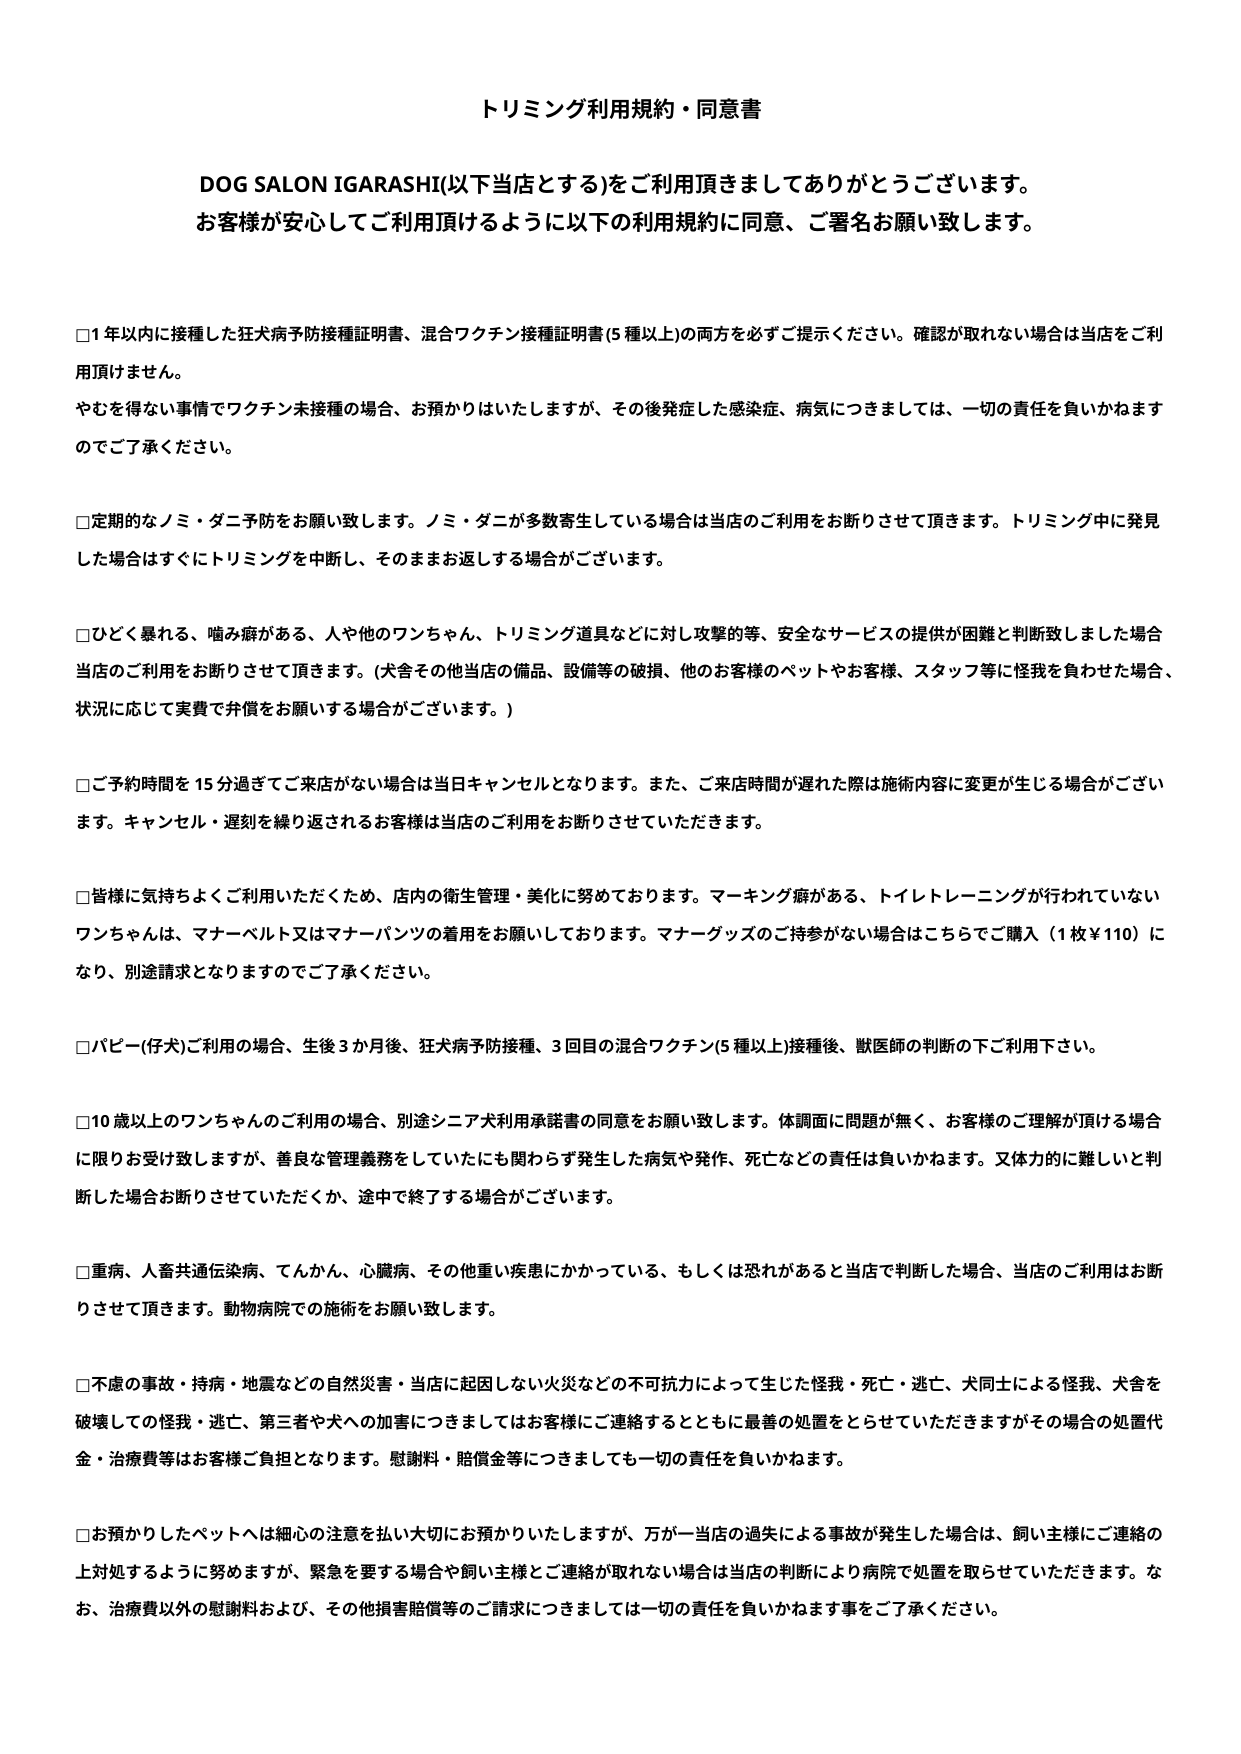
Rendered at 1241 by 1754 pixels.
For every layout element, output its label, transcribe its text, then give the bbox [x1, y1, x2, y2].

text □ご予約時間を15分過ぎてご来店がない場合は当日キャンセルとなります。また、ご来店時間が遅れた際は施術内容に変更が生じる場合がございます。キャンセル・遅刻を繰り返されるお客様は当店のご利用をお断りさせていただきます。 [75, 764, 1165, 839]
text □皆様に気持ちよくご利用いただくため、店内の衛生管理・美化に努めております。マーキング癖がある、トイレトレーニングが行われていないワンちゃんは、マナーベルト又はマナーパンツの着用をお願いしております。マナーグッズのご持参がない場合はこちらでご購入（1枚￥110）になり、別途請求となりますのでご了承ください。 [75, 877, 1165, 989]
text □パピー(仔犬)ご利用の場合、生後3か月後、狂犬病予防接種、3回目の混合ワクチン(5種以上)接種後、獣医師の判断の下ご利用下さい。 [75, 1027, 1165, 1064]
text □不慮の事故・持病・地震などの自然災害・当店に起因しない火災などの不可抗力によって生じた怪我・死亡・逃亡、犬同士による怪我、犬舎を破壊しての怪我・逃亡、第三者や犬への加害につきましてはお客様にご連絡するとともに最善の処置をとらせていただきますがその場合の処置代金・治療費等はお客様ご負担となります。慰謝料・賠償金等につきましても一切の責任を負いかねます。 [75, 1364, 1165, 1477]
text □10歳以上のワンちゃんのご利用の場合、別途シニア犬利用承諾書の同意をお願い致します。体調面に問題が無く、お客様のご理解が頂ける場合に限りお受け致しますが、善良な管理義務をしていたにも関わらず発生した病気や発作、死亡などの責任は負いかねます。又体力的に難しいと判断した場合お断りさせていただくか、途中で終了する場合がございます。 [75, 1102, 1165, 1214]
text □お預かりしたペットへは細心の注意を払い大切にお預かりいたしますが、万が一当店の過失による事故が発生した場合は、飼い主様にご連絡の上対処するように努めますが、緊急を要する場合や飼い主様とご連絡が取れない場合は当店の判断により病院で処置を取らせていただきます。なお、治療費以外の慰謝料および、その他損害賠償等のご請求につきましては一切の責任を負いかねます事をご了承ください。 [75, 1514, 1165, 1627]
text DOG SALON IGARASHI(以下当店とする)をご利用頂きましてありがとうございます。 [75, 164, 1165, 202]
text お客様が安心してご利用頂けるように以下の利用規約に同意、ご署名お願い致します。 [75, 202, 1165, 239]
text □定期的なノミ・ダニ予防をお願い致します。ノミ・ダニが多数寄生している場合は当店のご利用をお断りさせて頂きます。トリミング中に発見した場合はすぐにトリミングを中断し、そのままお返しする場合がございます。 [75, 502, 1165, 577]
text □1年以内に接種した狂犬病予防接種証明書、混合ワクチン接種証明書(5種以上)の両方を必ずご提示ください。確認が取れない場合は当店をご利用頂けません。 [75, 314, 1165, 389]
text トリミング利用規約・同意書 [75, 89, 1165, 127]
text □重病、人畜共通伝染病、てんかん、心臓病、その他重い疾患にかかっている、もしくは恐れがあると当店で判断した場合、当店のご利用はお断りさせて頂きます。動物病院での施術をお願い致します。 [75, 1252, 1165, 1327]
text やむを得ない事情でワクチン未接種の場合、お預かりはいたしますが、その後発症した感染症、病気につきましては、一切の責任を負いかねますのでご了承ください。 [75, 389, 1165, 464]
text □ひどく暴れる、噛み癖がある、人や他のワンちゃん、トリミング道具などに対し攻撃的等、安全なサービスの提供が困難と判断致しました場合当店のご利用をお断りさせて頂きます。(犬舎その他当店の備品、設備等の破損、他のお客様のペットやお客様、スタッフ等に怪我を負わせた場合、状況に応じて実費で弁償をお願いする場合がございます。) [75, 614, 1165, 727]
